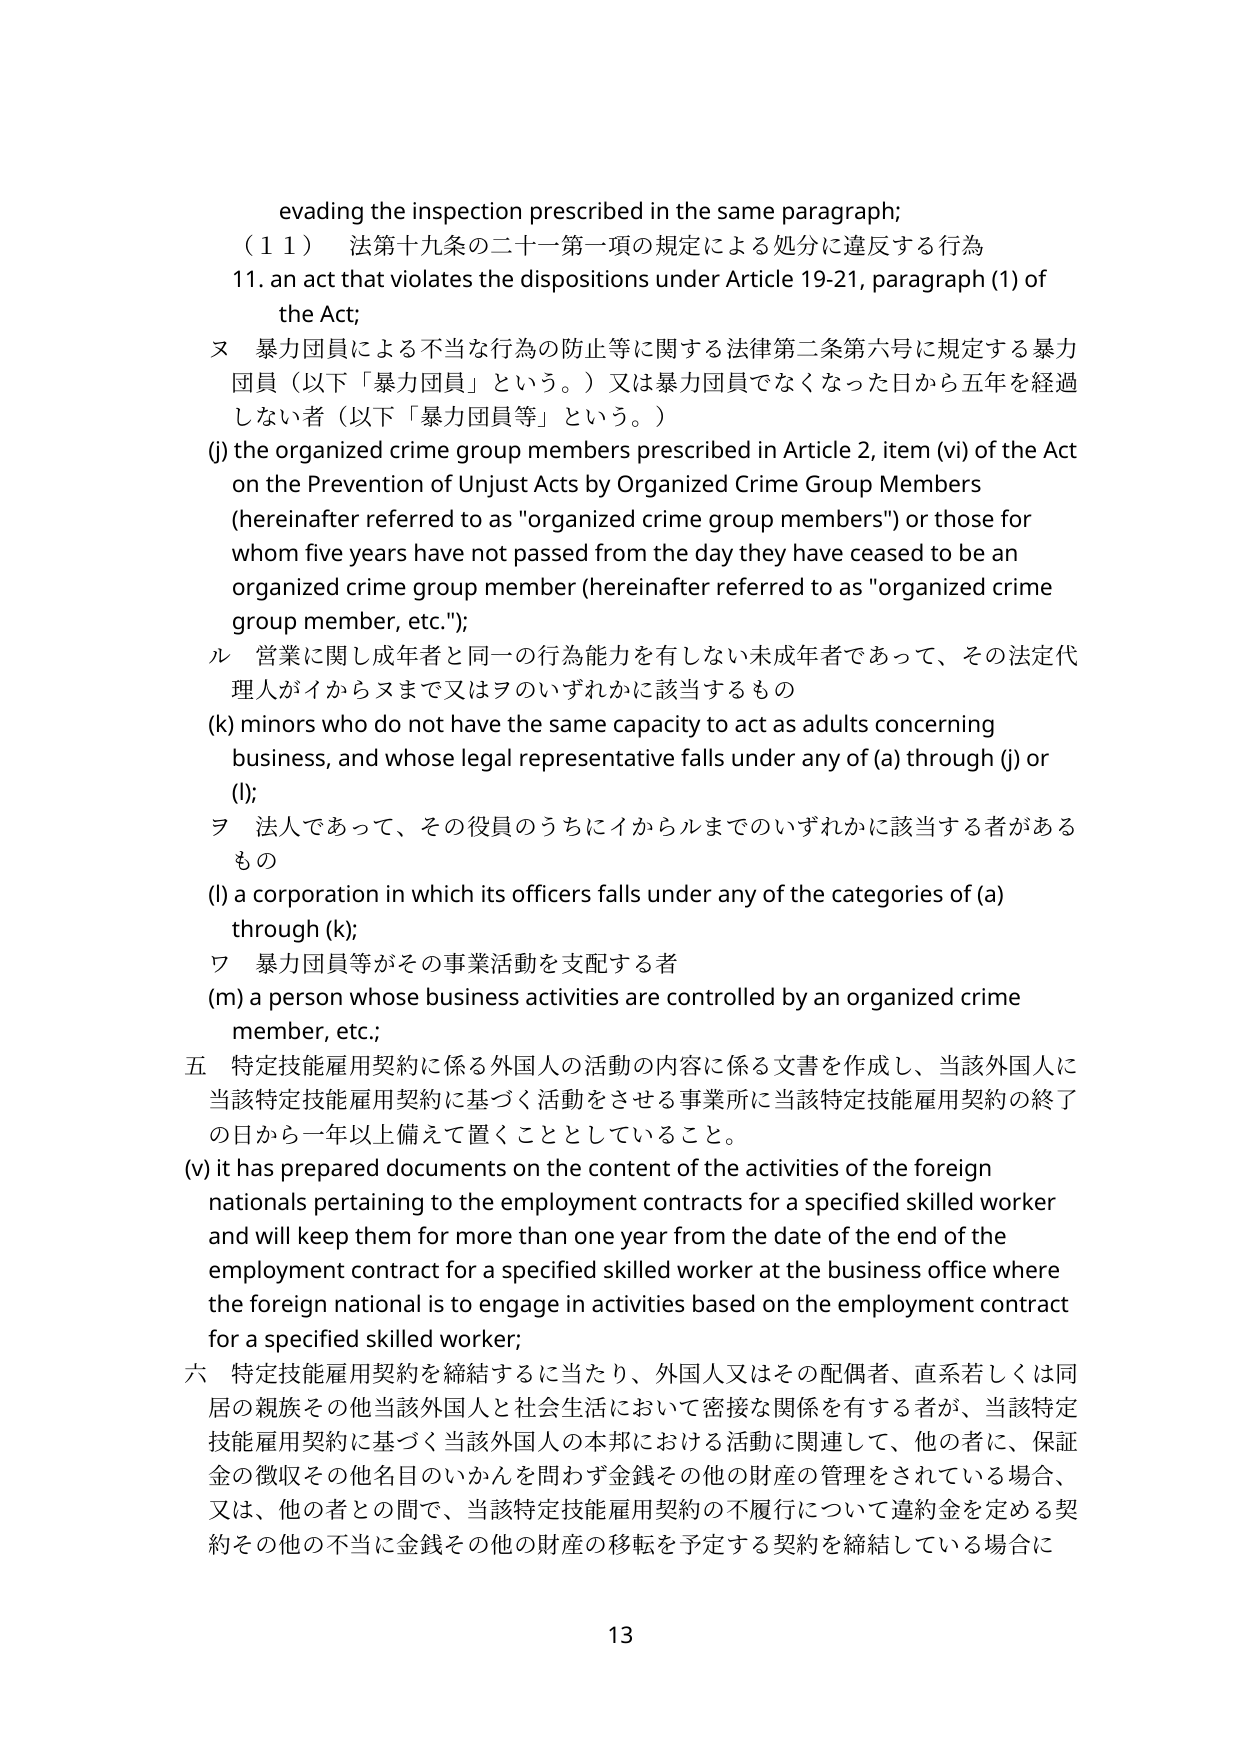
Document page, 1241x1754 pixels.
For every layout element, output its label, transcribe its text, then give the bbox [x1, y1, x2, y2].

text 11. an act that violates the dispositions under Article 19-21, paragraph (1) of the Act; [230, 262, 1079, 330]
text (j) the organized crime group members prescribed in Article 2, item (vi) of the Act on the Prevention of Unjust Acts by Organized Crime Group Members (hereinafter referred to as "organized crime group members") or those for whom five years have not passed from the day they have ceased to be an organized crime group member (hereinafter referred to as "organized crime group member, etc."); [207, 433, 1079, 638]
text ル 営業に関し成年者と同一の行為能力を有しない未成年者であって、その法定代理人がイからヌまで又はヲのいずれかに該当するもの [207, 638, 1079, 706]
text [230, 194, 1079, 228]
text ワ 暴力団員等がその事業活動を支配する者 [207, 945, 1079, 979]
text 五 特定技能雇用契約に係る外国人の活動の内容に係る文書を作成し、当該外国人に当該特定技能雇用契約に基づく活動をさせる事業所に当該特定技能雇用契約の終了の日から一年以上備えて置くこととしていること。 [184, 1048, 1079, 1150]
text (k) minors who do not have the same capacity to act as adults concerning business, and whose legal representative falls under any of (a) through (j) or (l); [207, 706, 1079, 809]
text (m) a person whose business activities are controlled by an organized crime member, etc.; [207, 979, 1079, 1048]
text (v) it has prepared documents on the content of the activities of the foreign nationals pertaining to the employment contracts for a specified skilled worker and will keep them for more than one year from the date of the end of the employment contract for a specified skilled worker at the business office where the foreign national is to engage in activities based on the employment contract for a specified skilled worker; [184, 1150, 1079, 1355]
text (l) a corporation in which its officers falls under any of the categories of (a) through (k); [207, 877, 1079, 945]
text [184, 1355, 1079, 1560]
text ヌ 暴力団員による不当な行為の防止等に関する法律第二条第六号に規定する暴力団員（以下「暴力団員」という。）又は暴力団員でなくなった日から五年を経過しない者（以下「暴力団員等」という。） [207, 330, 1079, 433]
text ヲ 法人であって、その役員のうちにイからルまでのいずれかに該当する者があるもの [207, 809, 1079, 877]
text （１１） 法第十九条の二十一第一項の規定による処分に違反する行為 [230, 228, 1079, 262]
